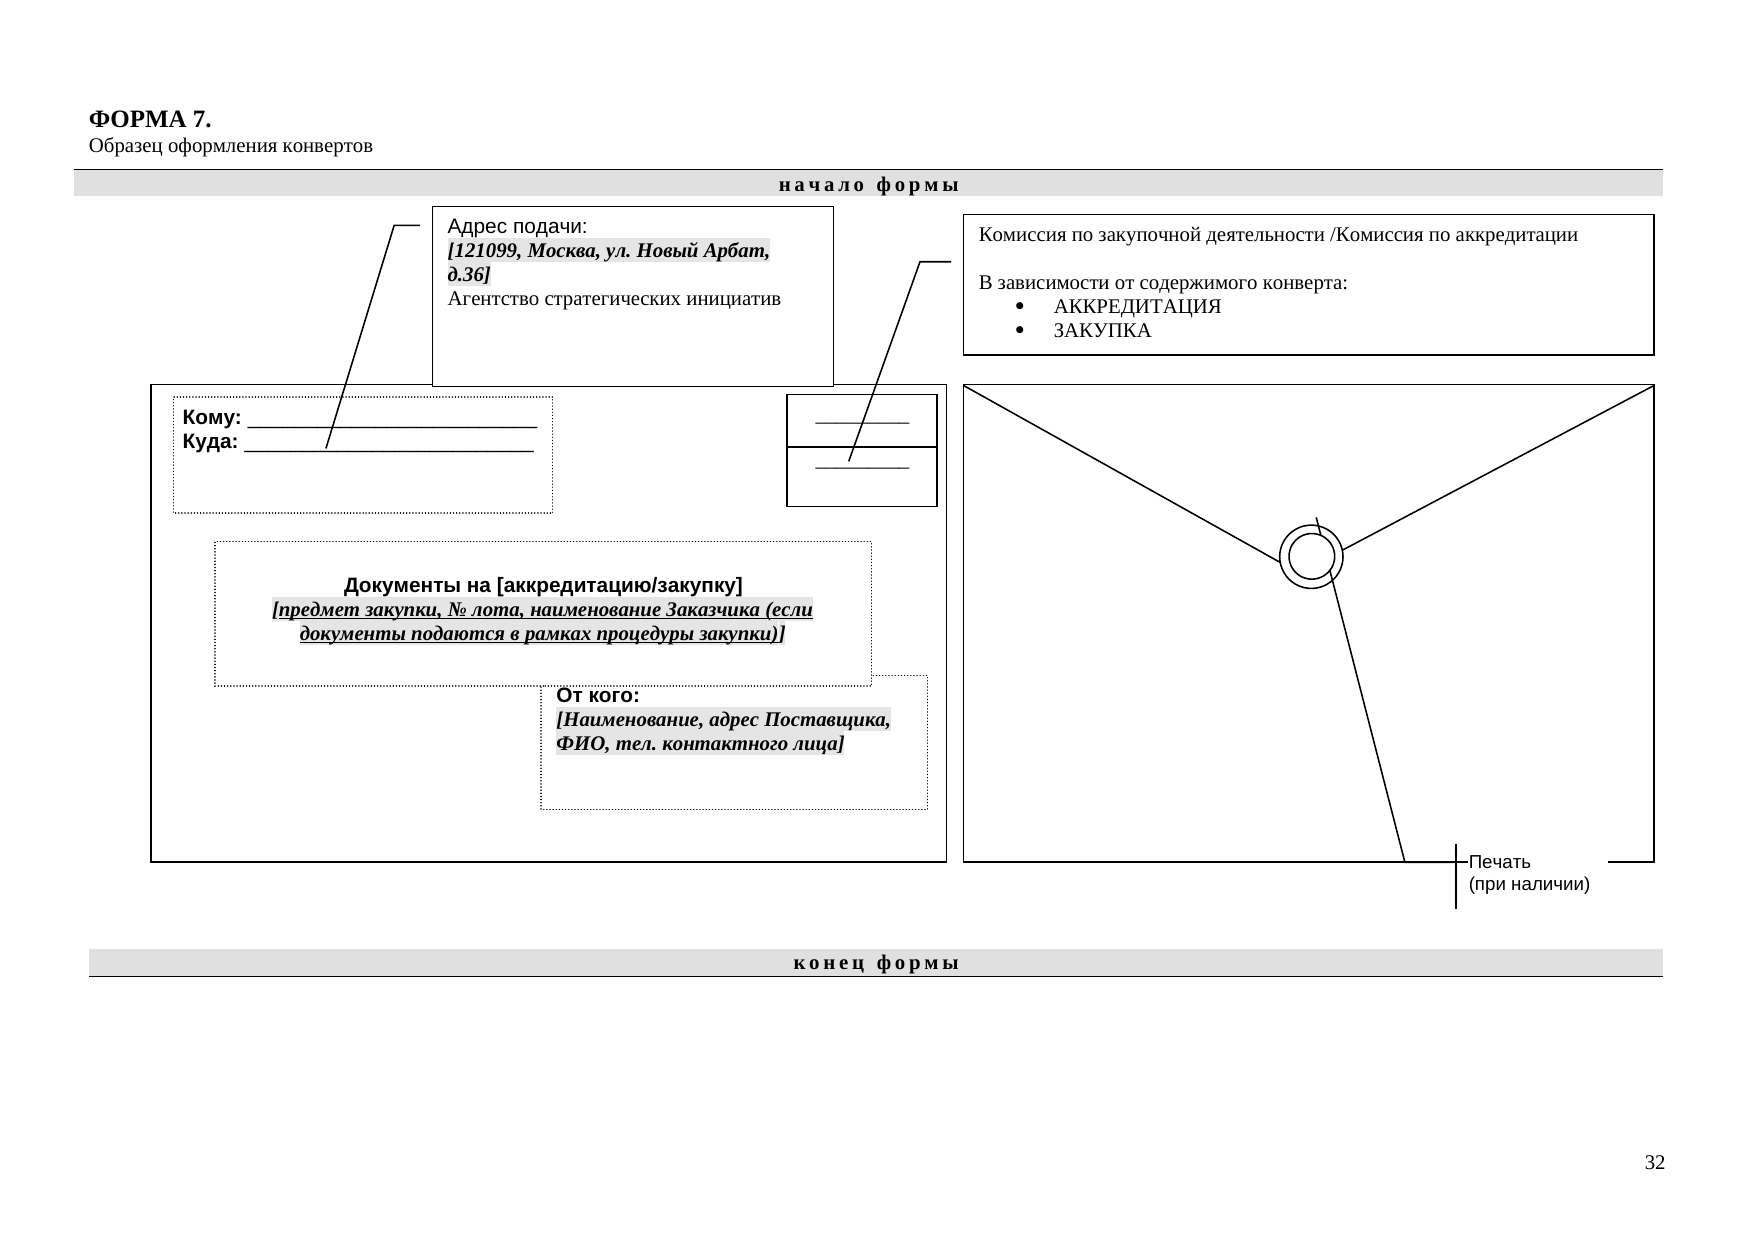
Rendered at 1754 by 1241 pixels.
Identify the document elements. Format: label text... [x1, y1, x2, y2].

text начало формы [74, 170, 1663, 196]
text ФОРМА 7. [89, 104, 1665, 132]
text конец формы [89, 949, 1663, 976]
text Образец оформления конвертов [89, 132, 1665, 157]
